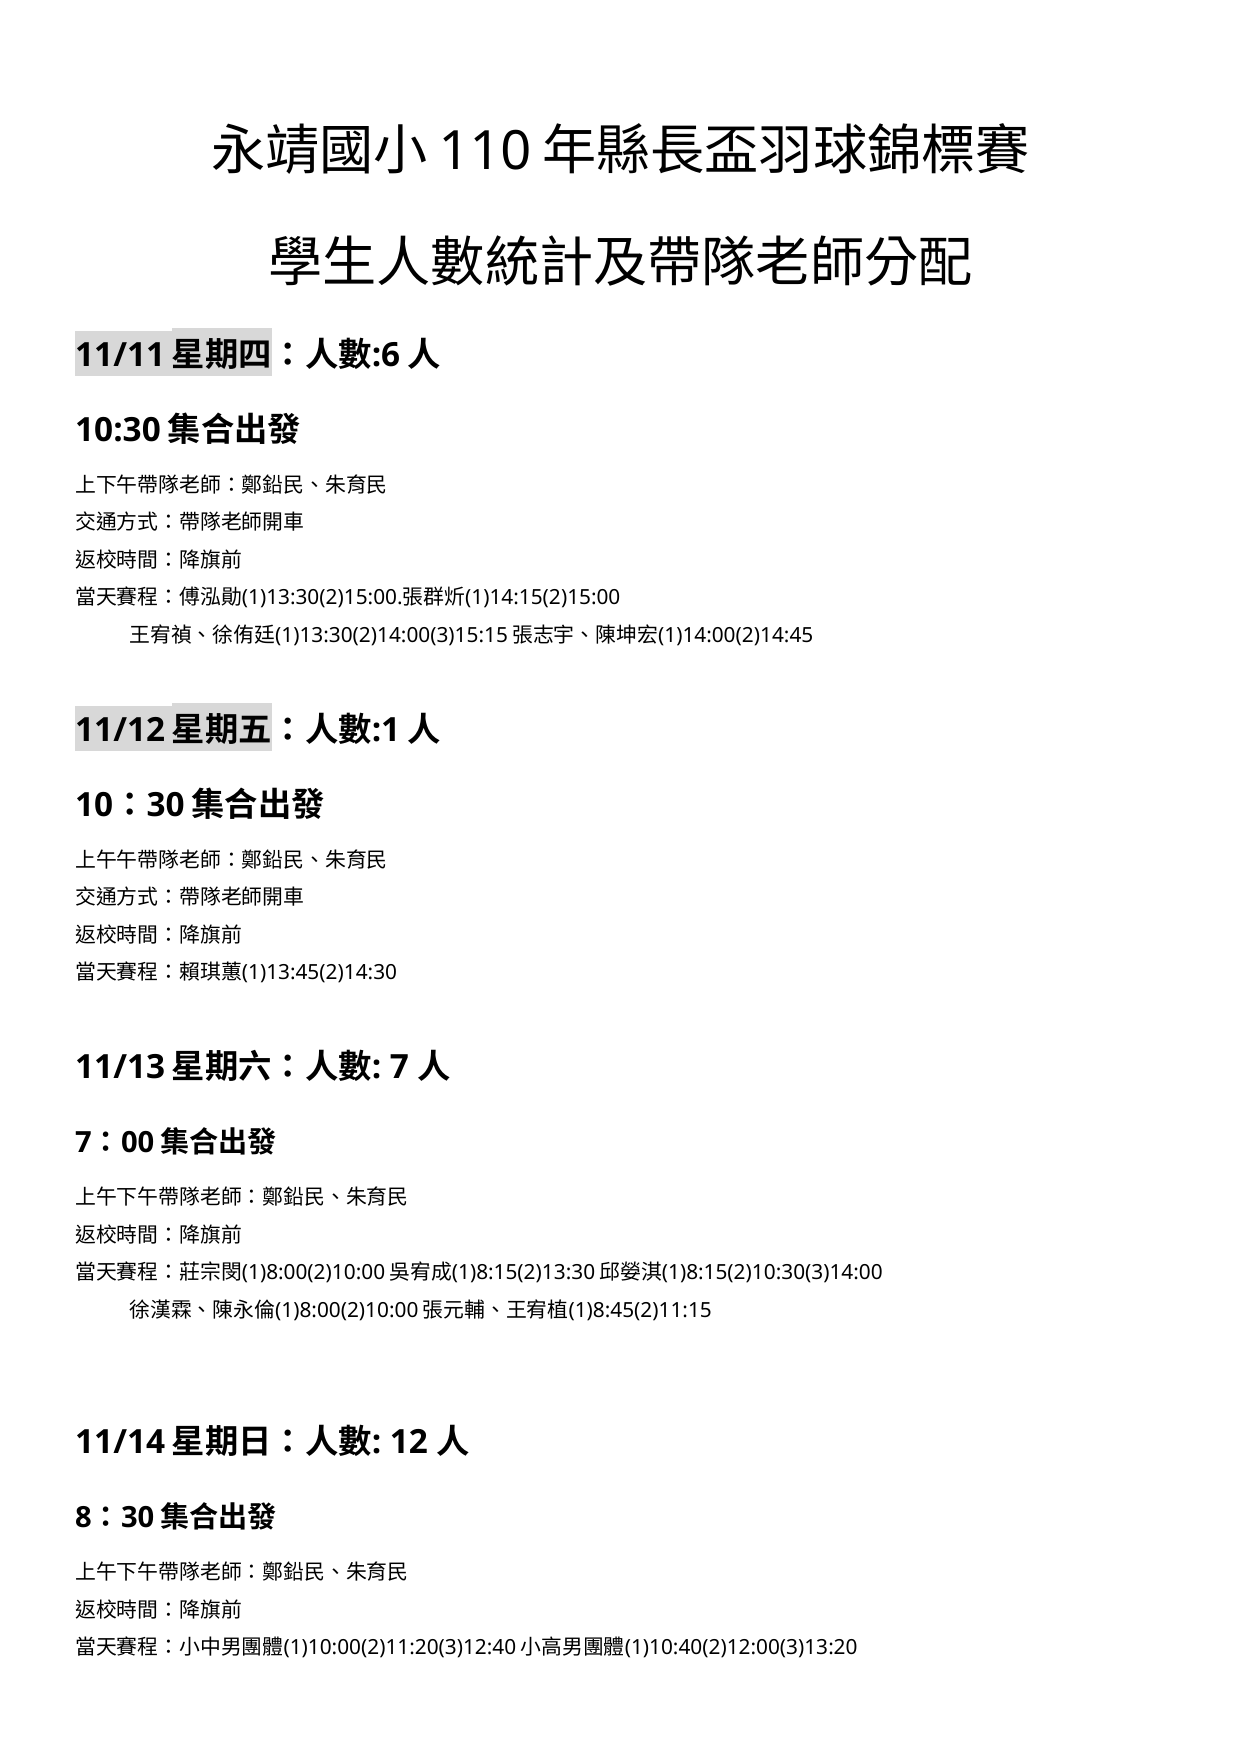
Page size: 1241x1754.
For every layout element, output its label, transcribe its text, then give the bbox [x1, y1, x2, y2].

text 上下午帶隊老師：鄭鉛民、朱育民 [75, 464, 1165, 502]
text 當天賽程：傅泓勛(1)13:30(2)15:00.張群炘(1)14:15(2)15:00 [75, 577, 1165, 614]
text 徐漢霖、陳永倫(1)8:00(2)10:00張元輔、王宥植(1)8:45(2)11:15 [75, 1289, 1165, 1327]
text 10：30集合出發 [75, 764, 1165, 839]
text 學生人數統計及帶隊老師分配 [75, 202, 1165, 314]
text 上午下午帶隊老師：鄭鉛民、朱育民 [75, 1177, 1165, 1214]
text 永靖國小110年縣長盃羽球錦標賽 [75, 89, 1165, 202]
text 8：30集合出發 [75, 1477, 1165, 1552]
text 11/13星期六：人數: 7 人 [75, 1027, 1165, 1102]
text 當天賽程：莊宗閔(1)8:00(2)10:00吳宥成(1)8:15(2)13:30邱嫈淇(1)8:15(2)10:30(3)14:00 [75, 1252, 1165, 1289]
text 上午下午帶隊老師：鄭鉛民、朱育民 [75, 1552, 1165, 1589]
text 王宥禎、徐侑廷(1)13:30(2)14:00(3)15:15張志宇、陳坤宏(1)14:00(2)14:45 [75, 614, 1165, 652]
text 返校時間：降旗前 [75, 1589, 1165, 1627]
text 7：00集合出發 [75, 1102, 1165, 1177]
text 返校時間：降旗前 [75, 914, 1165, 952]
text 當天賽程：賴琪蕙(1)13:45(2)14:30 [75, 952, 1165, 989]
text 返校時間：降旗前 [75, 1214, 1165, 1252]
text 11/11星期四：人數:6人 [75, 314, 1165, 389]
text 上午午帶隊老師：鄭鉛民、朱育民 [75, 839, 1165, 877]
text 返校時間：降旗前 [75, 539, 1165, 577]
text 10:30集合出發 [75, 389, 1165, 464]
text 當天賽程：小中男團體(1)10:00(2)11:20(3)12:40小高男團體(1)10:40(2)12:00(3)13:20 [75, 1627, 1165, 1664]
text 11/14星期日：人數: 12 人 [75, 1402, 1165, 1477]
text 交通方式：帶隊老師開車 [75, 502, 1165, 539]
text 11/12星期五：人數:1人 [75, 689, 1165, 764]
text 交通方式：帶隊老師開車 [75, 877, 1165, 914]
